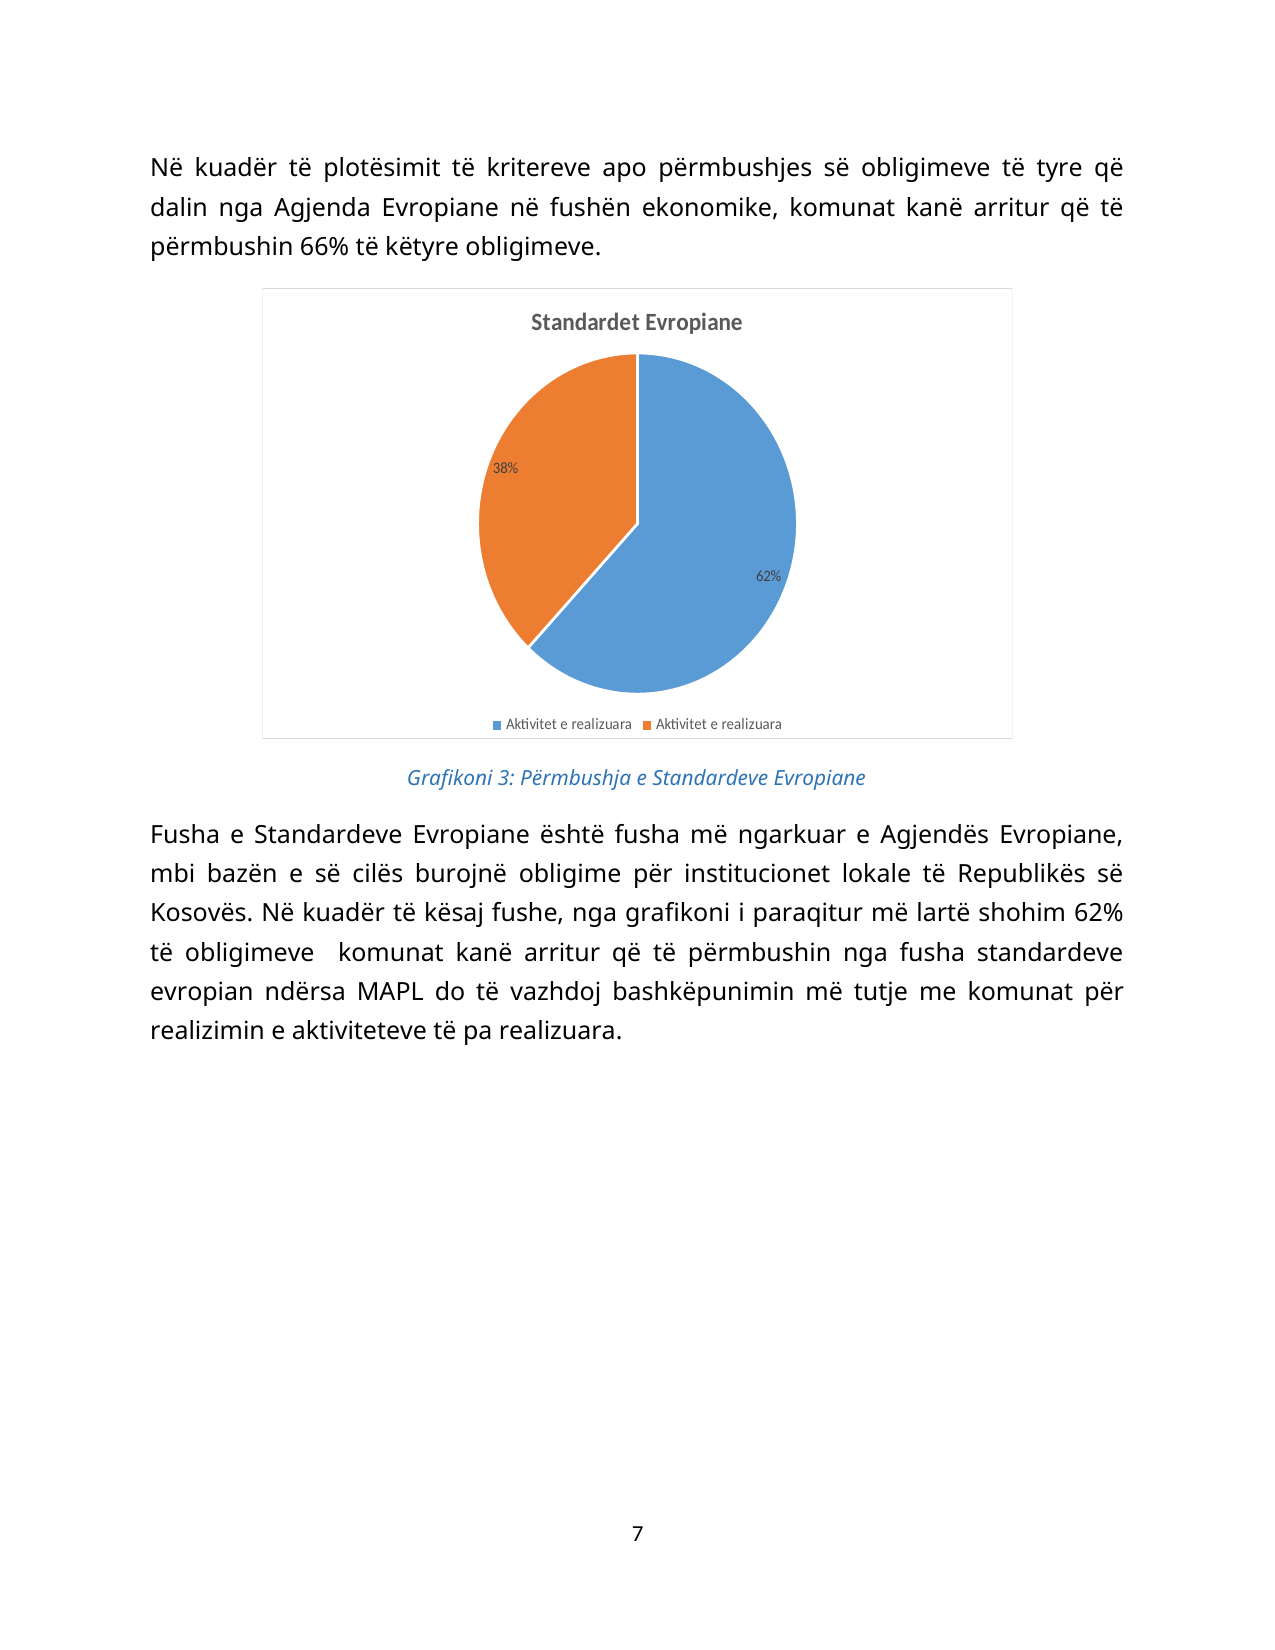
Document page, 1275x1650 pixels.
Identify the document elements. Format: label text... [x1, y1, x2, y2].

text Në kuadër të plotësimit të kritereve apo përmbushjes së obligimeve të tyre që dalin nga Agjenda Evropiane në fushën ekonomike, komunat kanë arritur që të përmbushin 66% të këtyre obligimeve. [150, 150, 1125, 262]
text Fusha e Standardeve Evropiane është fusha më ngarkuar e Agjendës Evropiane, mbi bazën e së cilës burojnë obligime për institucionet lokale të Republikës së Kosovës. Në kuadër të kësaj fushe, nga grafikoni i paraqitur më lartë shohim 62% të obligimeve komunat kanë arritur që të përmbushin nga fusha standardeve evropian ndërsa MAPL do të vazhdoj bashkëpunimin më tutje me komunat për realizimin e aktiviteteve të pa realizuara. [150, 817, 1125, 1047]
text Grafikoni 3: Përmbushja e Standardeve Evropiane [150, 763, 1125, 792]
